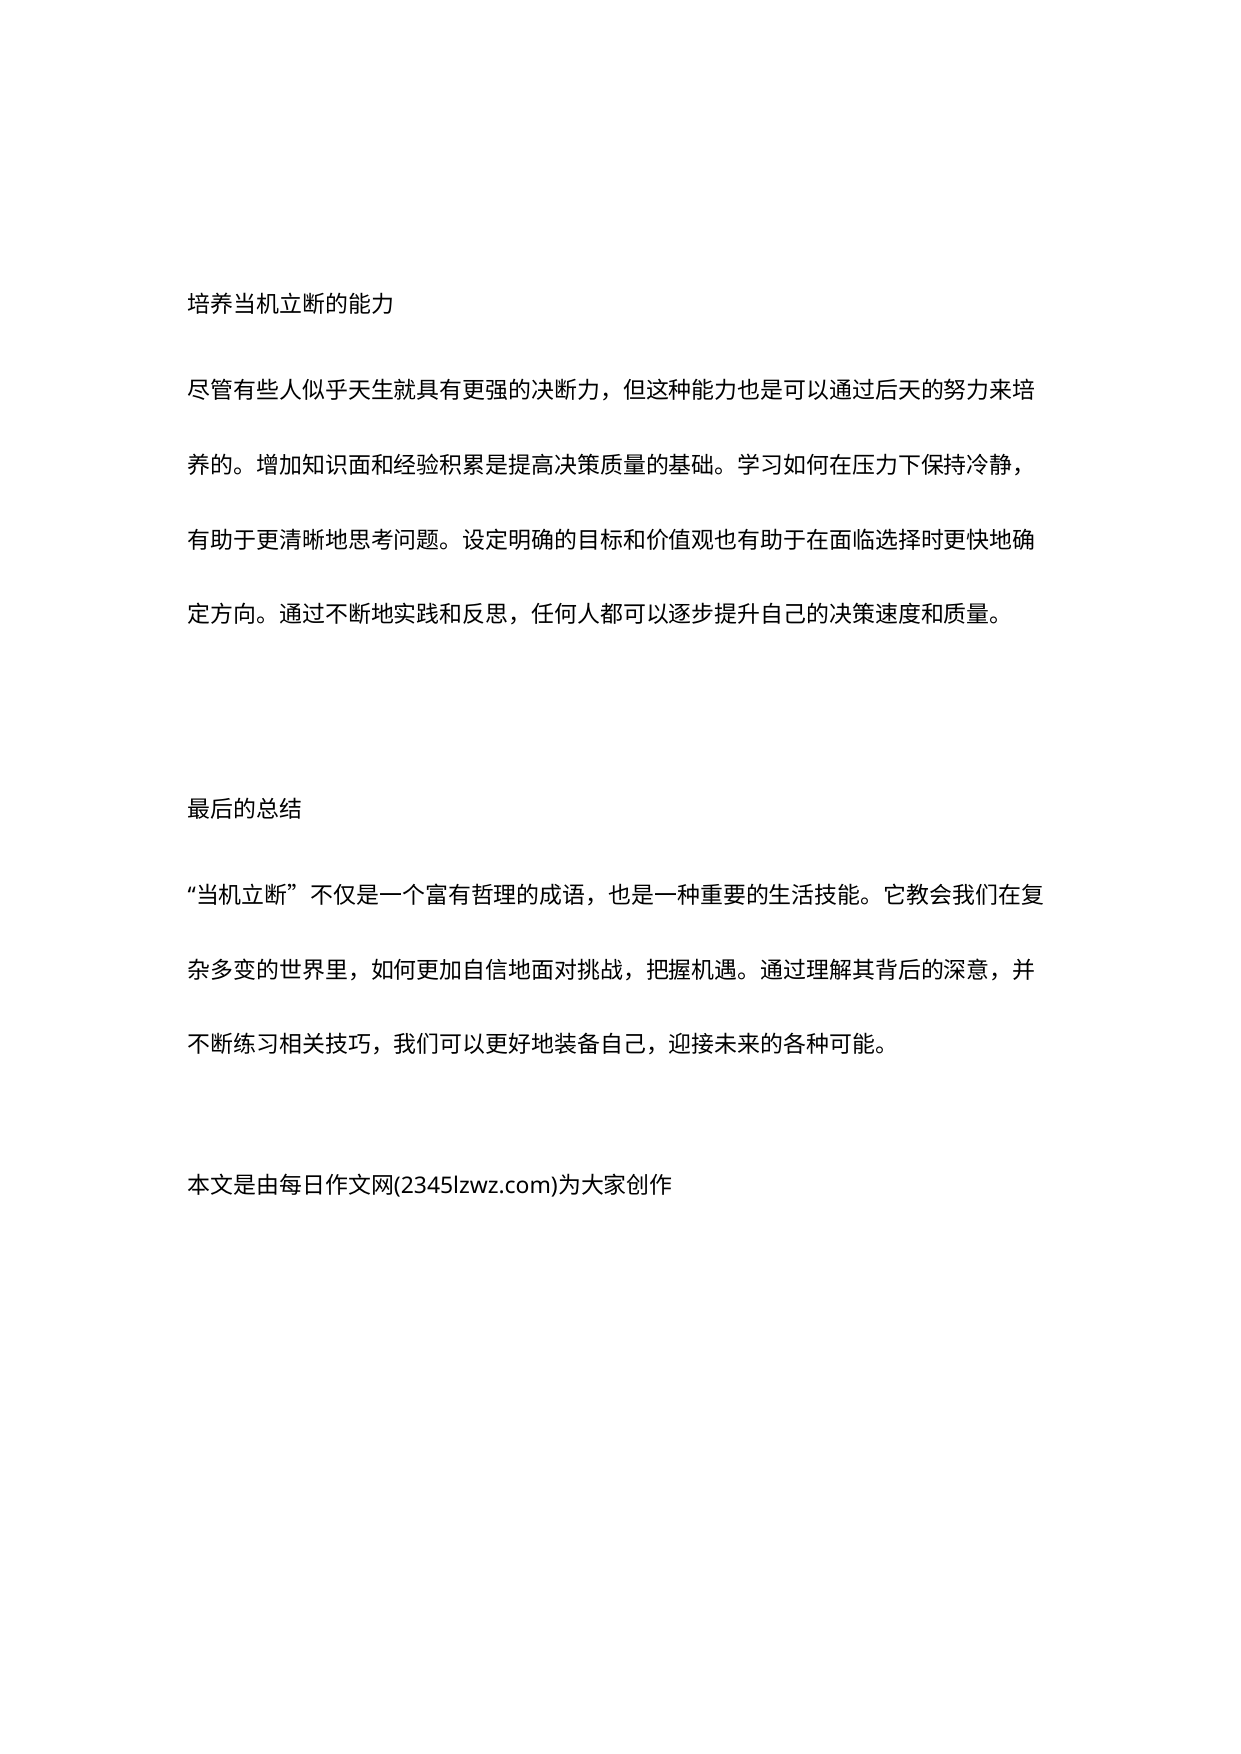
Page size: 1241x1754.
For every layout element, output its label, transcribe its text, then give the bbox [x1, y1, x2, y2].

text “当机立断”不仅是一个富有哲理的成语，也是一种重要的生活技能。它教会我们在复杂多变的世界里，如何更加自信地面对挑战，把握机遇。通过理解其背后的深意，并不断练习相关技巧，我们可以更好地装备自己，迎接未来的各种可能。 [187, 861, 1053, 1076]
text 培养当机立断的能力 [187, 270, 1053, 335]
text 本文是由每日作文网(2345lzwz.com)为大家创作 [187, 1151, 1053, 1216]
text 尽管有些人似乎天生就具有更强的决断力，但这种能力也是可以通过后天的努力来培养的。增加知识面和经验积累是提高决策质量的基础。学习如何在压力下保持冷静，有助于更清晰地思考问题。设定明确的目标和价值观也有助于在面临选择时更快地确定方向。通过不断地实践和反思，任何人都可以逐步提升自己的决策速度和质量。 [187, 356, 1053, 645]
text 最后的总结 [187, 774, 1053, 839]
